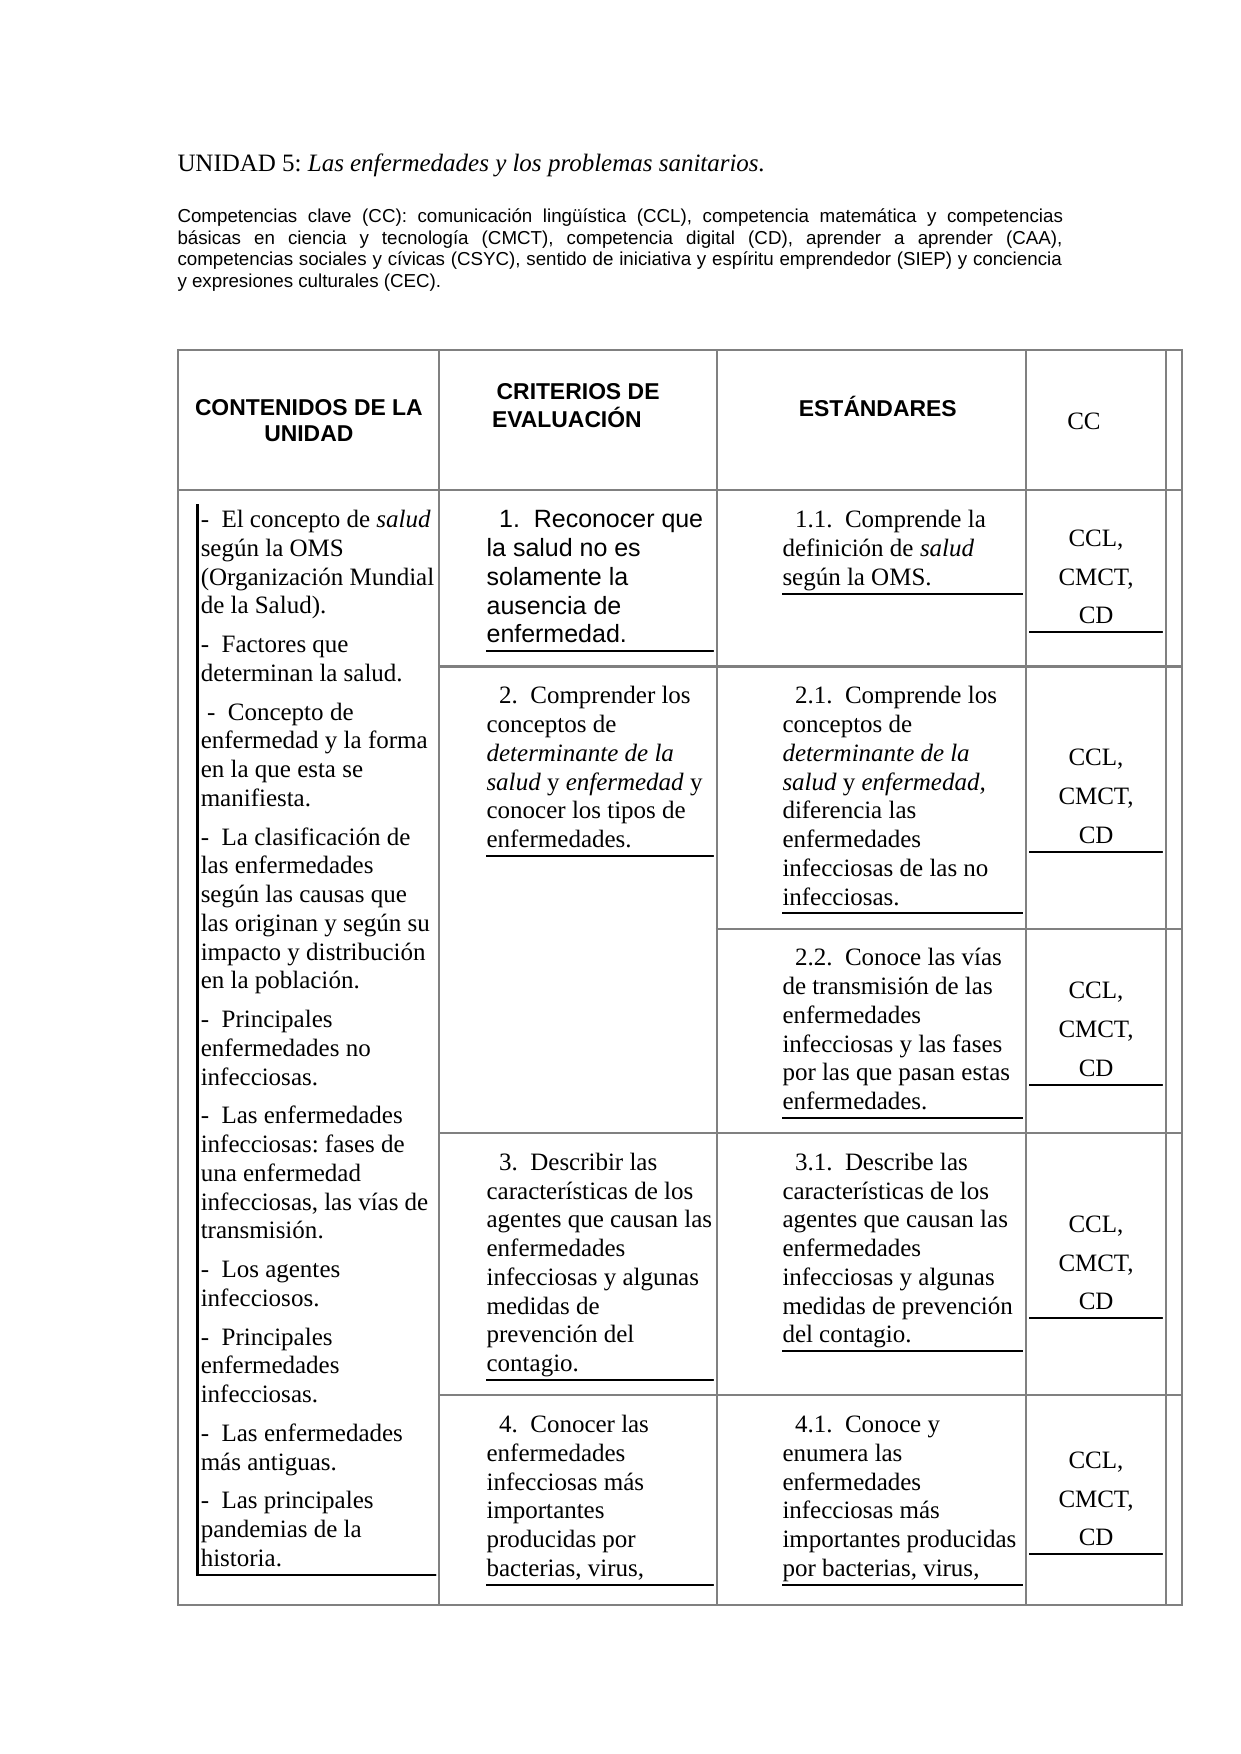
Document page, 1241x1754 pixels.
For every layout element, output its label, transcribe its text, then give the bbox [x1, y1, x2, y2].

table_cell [440, 1396, 716, 1604]
table_cell [1167, 668, 1181, 927]
table_cell 3. Describir las características de los agentes que causan las enfermedades infecciosas y algunas medidas de prevención del contagio. [440, 1134, 716, 1394]
table_header [1167, 351, 1181, 489]
table_cell 3.1. Describe las características de los agentes que causan las enfermedades infecciosas y algunas medidas de prevención del contagio. [718, 1134, 1025, 1394]
table_cell 1.1. Comprende la definición de salud según la OMS. [718, 491, 1025, 665]
text Competencias clave (CC): comunicación lingüística (CCL), competencia matemática y competencias básicas en ciencia y tecnología (CMCT), competencia digital (CD), aprender a aprender (CAA), competencias sociales y cívicas (CSYC), sentido de iniciativa y espíritu emprendedor (SIEP) y conciencia y expresiones culturales (CEC). [177, 205, 1063, 291]
table_header CRITERIOS DE EVALUACIÓN s de evaluación [440, 351, 716, 489]
table_cell [1167, 1396, 1181, 1604]
table_header Estándares de aESTÁNDARES APRENDIZAJE EVALUABLES rene [718, 351, 1025, 489]
text UNIDAD 5: Las enfermedades y los problemas sanitarios. [177, 148, 1063, 176]
table_cell 2.2. Conoce las vías de transmisión de las enfermedades infecciosas y las fases por las que pasan estas enfermedades. [718, 930, 1025, 1132]
table_cell CCL, CMCT, CD [1027, 668, 1165, 927]
table_cell [1167, 930, 1181, 1132]
table_cell - El concepto de salud según la OMS (Organización Mundial de la Salud). - Factores que determinan la salud. - Concepto de enfermedad y la forma en la que esta se manifiesta. - La clasificación de las enfermedades según las causas que las originan y según su impacto y distribución en la población. - Principales enfermedades no infecciosas. - Las enfermedades infecciosas: fases de una enfermedad infecciosas, las vías de transmisión. - Los agentes infecciosos. - Principales enfermedades infecciosas. - Las enfermedades más antiguas. - Las principales pandemias de la historia. - El Ébola; una pandemia actual. - El cáncer. - La diabetes. - Las enfermedades cardiovasculares. - Las enfermedades mentales. - Otras enfermedades actuales (la obesidad y el sida). - Enfermedades actuales en los países de bajo ingreso. - Comprensión de informaciones, adquisición de vocabulario, uso de la lengua como instrumento de comunicación, y mantenimiento de una actitud favorable hacia la lectura. - Conocimiento y uso responsable de las TIC. - Uso de estrategias para tratar la información, convertirla en conocimiento propio y aplicarla a distintos contextos, y participación activa en el propio proceso de aprendizaje. - Iniciativa y perseverancia a la hora de afrontar los problemas y de defender opiniones. Desarrollo de actitudes de respeto y colaboración al trabajar en grupo. - Obtención, elección, análisis y organización y valoración de informaciones de contenidos científico utilizando representaciones y modelos. - Conocimiento y uso de materiales, técnicas y recursos expresivos. [179, 491, 438, 1604]
table_cell 1. Reconocer que la salud no es solamente la ausencia de enfermedad. [440, 491, 716, 665]
table_cell CCL, CMCT, CD [1027, 1396, 1165, 1604]
table_cell CCL, CMCT, CD [1027, 491, 1165, 665]
table_header CONTENIDOS DE LA UNIDAD [179, 351, 438, 489]
table_cell CCL, CMCT, CD [1027, 1134, 1165, 1394]
table_cell 2.1. Comprende los conceptos de determinante de la salud y enfermedad, diferencia las enfermedades infecciosas de las no infecciosas. [718, 668, 1025, 927]
table_cell [1167, 1134, 1181, 1394]
table_cell CCL, CMCT, CD [1027, 930, 1165, 1132]
table_cell [1167, 491, 1181, 665]
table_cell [718, 1396, 1025, 1604]
table_header CC C [1027, 351, 1165, 489]
table_cell 2. Comprender los conceptos de determinante de la salud y enfermedad y conocer los tipos de enfermedades. [440, 668, 716, 1132]
